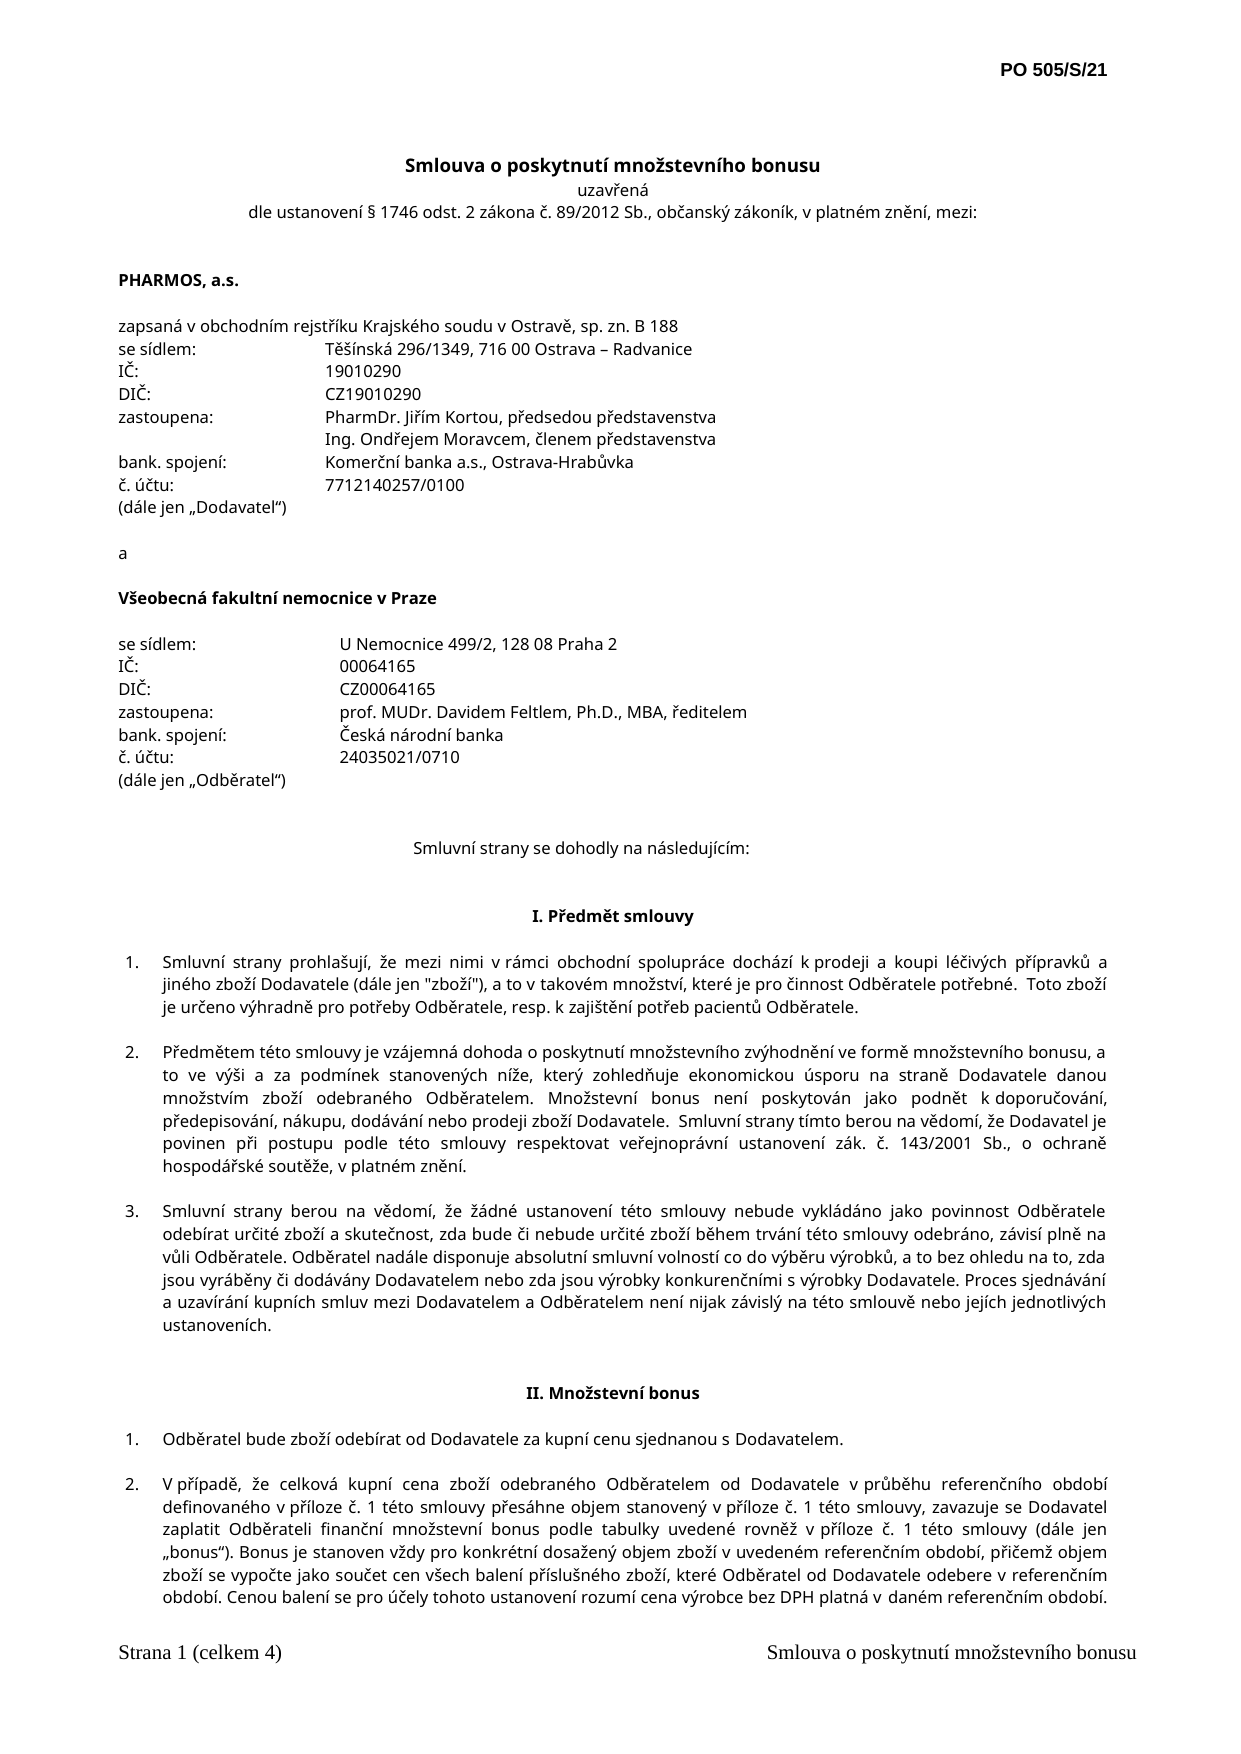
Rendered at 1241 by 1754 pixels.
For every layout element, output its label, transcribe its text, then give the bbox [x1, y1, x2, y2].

text Ing. Ondřejem Moravcem, členem představenstva [118, 428, 1057, 451]
text I. Předmět smlouvy [118, 905, 1108, 927]
text PHARMOS, a.s. [118, 269, 1108, 292]
text Smlouva o poskytnutí množstevního bonusu [118, 153, 1108, 178]
text (dále jen „Odběratel“) [118, 768, 1108, 791]
text zastoupena: prof. MUDr. Davidem Feltlem, Ph.D., MBA, ředitelem [118, 700, 1108, 723]
text IČ: 19010290 [118, 360, 1057, 382]
text zapsaná v obchodním rejstříku Krajského soudu v Ostravě, sp. zn. B 188 [118, 314, 1057, 337]
text DIČ: CZ00064165 [118, 678, 1108, 700]
text bank. spojení: Česká národní banka [118, 723, 1108, 746]
text se sídlem: U Nemocnice 499/2, 128 08 Praha 2 [118, 632, 1108, 655]
list Smluvní strany prohlašují, že mezi nimi v rámci obchodní spolupráce dochází k prodeji a koupi léčivých přípravků a jiného zboží Dodavatele (dále jen "zboží"), a to v takovém množství, které je pro činnost Odběratele potřebné. Toto zboží je určeno výhradně pro potřeby Odběratele, resp. k zajištění potřeb pacientů Odběratele. [125, 950, 1108, 1018]
text IČ: 00064165 [118, 655, 1108, 678]
text dle ustanovení § 1746 odst. 2 zákona č. 89/2012 Sb., občanský zákoník, v platném znění, mezi: [118, 201, 1108, 223]
text a [118, 541, 1108, 564]
text Všeobecná fakultní nemocnice v Praze [118, 587, 1108, 609]
text DIČ: CZ19010290 [118, 382, 1057, 405]
list Smluvní strany berou na vědomí, že žádné ustanovení této smlouvy nebude vykládáno jako povinnost Odběratele odebírat určité zboží a skutečnost, zda bude či nebude určité zboží během trvání této smlouvy odebráno, závisí plně na vůli Odběratele. Odběratel nadále disponuje absolutní smluvní volností co do výběru výrobků, a to bez ohledu na to, zda jsou vyráběny či dodávány Dodavatelem nebo zda jsou výrobky konkurenčními s výrobky Dodavatele. Proces sjednávání a uzavírání kupních smluv mezi Dodavatelem a Odběratelem není nijak závislý na této smlouvě nebo jejích jednotlivých ustanoveních. [125, 1200, 1108, 1336]
text č. účtu: 24035021/0710 [118, 746, 1108, 768]
text II. Množstevní bonus [118, 1382, 1108, 1404]
text č. účtu: 7712140257/0100 [118, 473, 1057, 496]
text uzavřená [118, 178, 1108, 201]
text Smluvní strany se dohodly na následujícím: [339, 837, 1108, 859]
text bank. spojení: Komerční banka a.s., Ostrava-Hrabůvka [118, 451, 1057, 473]
text se sídlem: Těšínská 296/1349, 716 00 Ostrava – Radvanice [118, 337, 1057, 360]
text (dále jen „Dodavatel“) [118, 496, 1057, 519]
list Odběratel bude zboží odebírat od Dodavatele za kupní cenu sjednanou s Dodavatelem. [125, 1427, 1108, 1450]
text zastoupena: PharmDr. Jiřím Kortou, předsedou představenstva [118, 405, 1057, 428]
list Předmětem této smlouvy je vzájemná dohoda o poskytnutí množstevního zvýhodnění ve formě množstevního bonusu, a to ve výši a za podmínek stanovených níže, který zohledňuje ekonomickou úsporu na straně Dodavatele danou množstvím zboží odebraného Odběratelem. Množstevní bonus není poskytován jako podnět k doporučování, předepisování, nákupu, dodávání nebo prodeji zboží Dodavatele. Smluvní strany tímto berou na vědomí, že Dodavatel je povinen při postupu podle této smlouvy respektovat veřejnoprávní ustanovení zák. č. 143/2001 Sb., o ochraně hospodářské soutěže, v platném znění. [125, 1041, 1108, 1177]
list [125, 1472, 1108, 1609]
